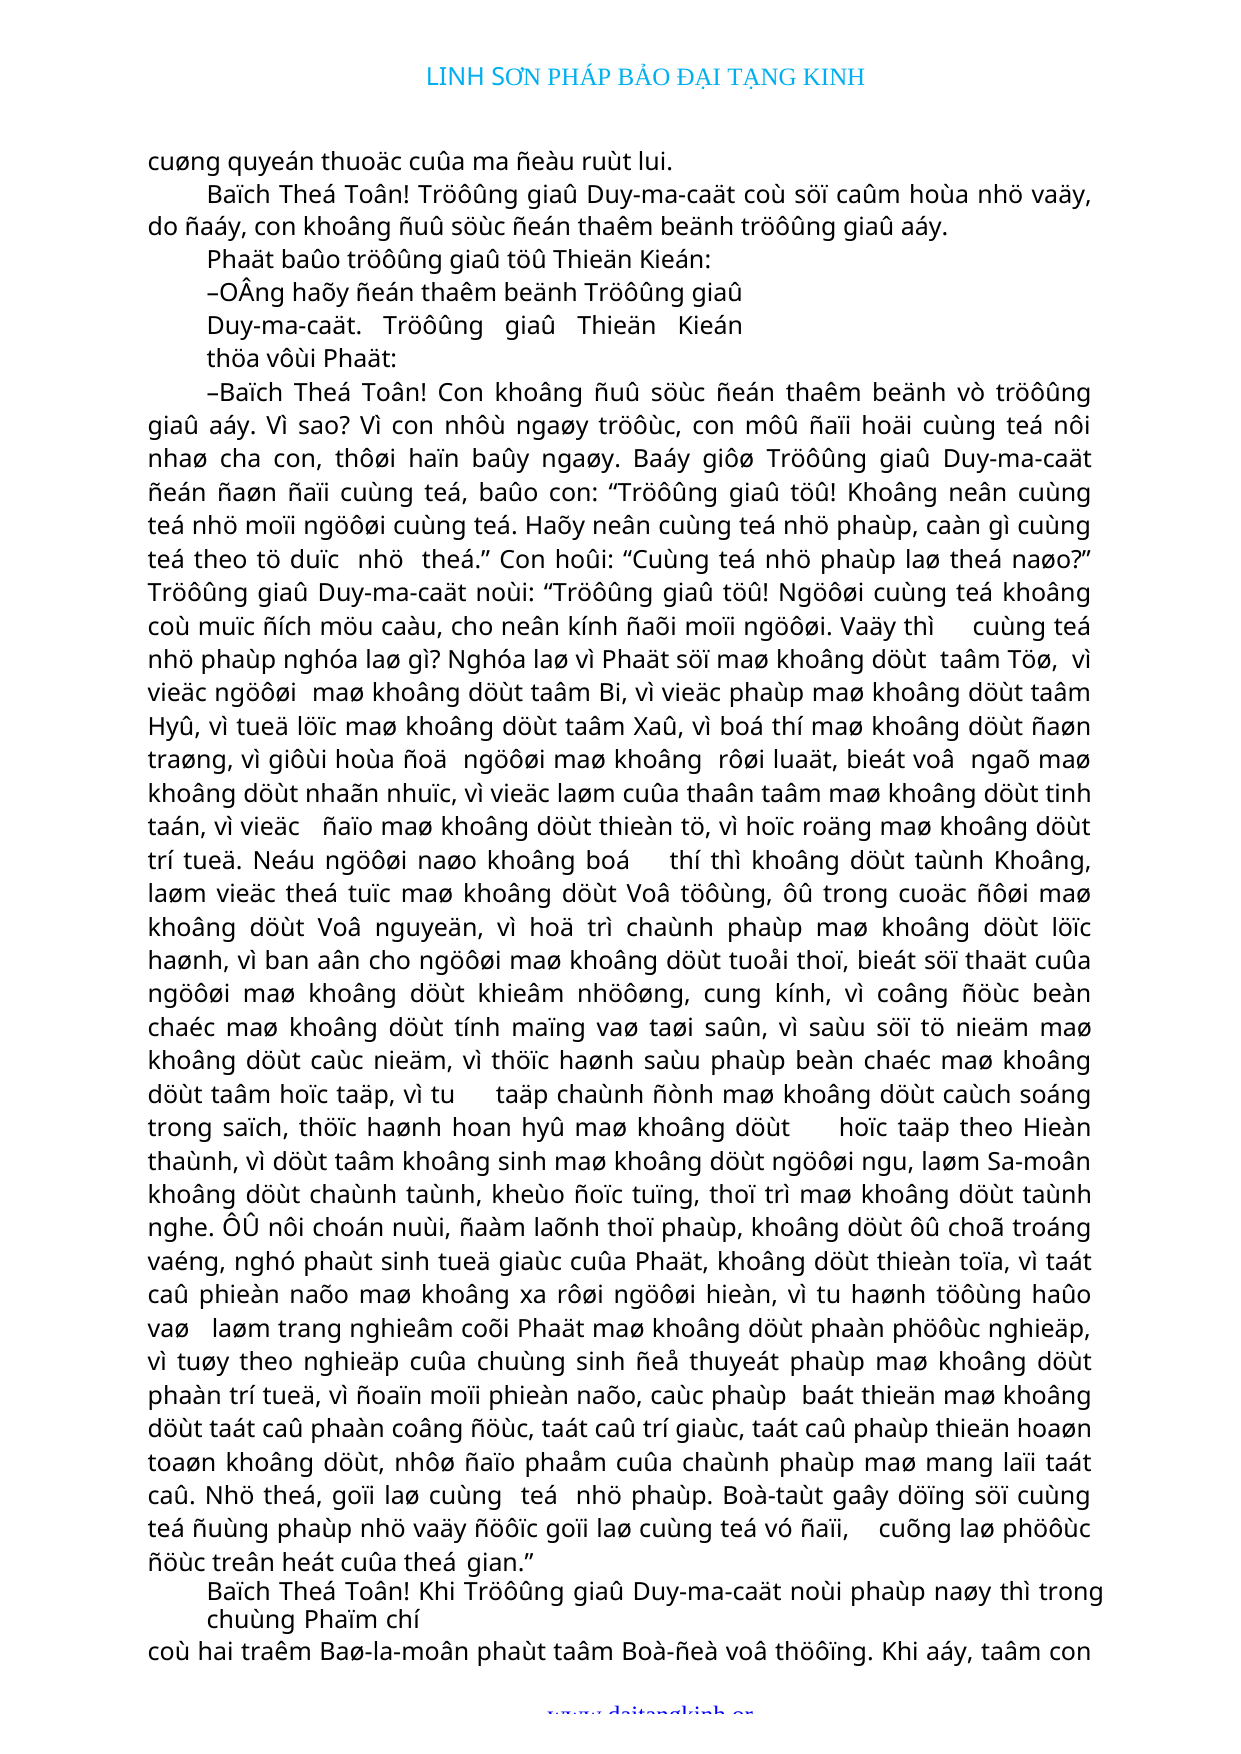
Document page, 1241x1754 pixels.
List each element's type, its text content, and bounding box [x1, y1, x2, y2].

text Phaät baûo tröôûng giaû töû Thieän Kieán: [206, 243, 1105, 274]
text cuøng quyeán thuoäc cuûa ma ñeàu ruùt lui. [147, 145, 1105, 177]
text Baïch Theá Toân! Khi Tröôûng giaû Duy-ma-caät noùi phaùp naøy thì trong chuùng Phaïm chí [206, 1578, 1105, 1634]
text Baïch Theá Toân! Tröôûng giaû Duy-ma-caät coù söï caûm hoùa nhö vaäy, do ñaáy, con khoâng ñuû söùc ñeán thaêm beänh tröôûng giaû aáy. [147, 177, 1093, 243]
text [147, 1634, 1093, 1667]
text –OÂng haõy ñeán thaêm beänh Tröôûng giaû Duy-ma-caät. Tröôûng giaû Thieän Kieán thöa vôùi Phaät: [206, 275, 743, 375]
text –Baïch Theá Toân! Con khoâng ñuû söùc ñeán thaêm beänh vò tröôûng giaû aáy. Vì sao? Vì con nhôù ngaøy tröôùc, con môû ñaïi hoäi cuùng teá nôi nhaø cha con, thôøi haïn baûy ngaøy. Baáy giôø Tröôûng giaû Duy-ma-caät ñeán ñaøn ñaïi cuùng teá, baûo con: “Tröôûng giaû töû! Khoâng neân cuùng teá nhö moïi ngöôøi cuùng teá. Haõy neân cuùng teá nhö phaùp, caàn gì cuùng teá theo tö duïc nhö theá.” Con hoûi: “Cuùng teá nhö phaùp laø theá naøo?” Tröôûng giaû Duy-ma-caät noùi: “Tröôûng giaû töû! Ngöôøi cuùng teá khoâng coù muïc ñích möu caàu, cho neân kính ñaõi moïi ngöôøi. Vaäy thì cuùng teá nhö phaùp nghóa laø gì? Nghóa laø vì Phaät söï maø khoâng döùt taâm Töø, vì vieäc ngöôøi maø khoâng döùt taâm Bi, vì vieäc phaùp maø khoâng döùt taâm Hyû, vì tueä löïc maø khoâng döùt taâm Xaû, vì boá thí maø khoâng döùt ñaøn traøng, vì giôùi hoùa ñoä ngöôøi maø khoâng rôøi luaät, bieát voâ ngaõ maø khoâng döùt nhaãn nhuïc, vì vieäc laøm cuûa thaân taâm maø khoâng döùt tinh taán, vì vieäc ñaïo maø khoâng döùt thieàn tö, vì hoïc roäng maø khoâng döùt trí tueä. Neáu ngöôøi naøo khoâng boá thí thì khoâng döùt taùnh Khoâng, laøm vieäc theá tuïc maø khoâng döùt Voâ töôùng, ôû trong cuoäc ñôøi maø khoâng döùt Voâ nguyeän, vì hoä trì chaùnh phaùp maø khoâng döùt löïc haønh, vì ban aân cho ngöôøi maø khoâng döùt tuoåi thoï, bieát söï thaät cuûa ngöôøi maø khoâng döùt khieâm nhöôøng, cung kính, vì coâng ñöùc beàn chaéc maø khoâng döùt tính maïng vaø taøi saûn, vì saùu söï tö nieäm maø khoâng döùt caùc nieäm, vì thöïc haønh saùu phaùp beàn chaéc maø khoâng döùt taâm hoïc taäp, vì tu taäp chaùnh ñònh maø khoâng döùt caùch soáng trong saïch, thöïc haønh hoan hyû maø khoâng döùt hoïc taäp theo Hieàn thaùnh, vì döùt taâm khoâng sinh maø khoâng döùt ngöôøi ngu, laøm Sa-moân khoâng döùt chaùnh taùnh, kheùo ñoïc tuïng, thoï trì maø khoâng döùt taùnh nghe. ÔÛ nôi choán nuùi, ñaàm laõnh thoï phaùp, khoâng döùt ôû choã troáng vaéng, nghó phaùt sinh tueä giaùc cuûa Phaät, khoâng döùt thieàn toïa, vì taát caû phieàn naõo maø khoâng xa rôøi ngöôøi hieàn, vì tu haønh töôùng haûo vaø laøm trang nghieâm coõi Phaät maø khoâng döùt phaàn phöôùc nghieäp, vì tuøy theo nghieäp cuûa chuùng sinh ñeå thuyeát phaùp maø khoâng döùt phaàn trí tueä, vì ñoaïn moïi phieàn naõo, caùc phaùp baát thieän maø khoâng döùt taát caû phaàn coâng ñöùc, taát caû trí giaùc, taát caû phaùp thieän hoaøn toaøn khoâng döùt, nhôø ñaïo phaåm cuûa chaùnh phaùp maø mang laïi taát caû. Nhö theá, goïi laø cuùng teá nhö phaùp. Boà-taùt gaây döïng söï cuùng teá ñuùng phaùp nhö vaäy ñöôïc goïi laø cuùng teá vó ñaïi, cuõng laø phöôùc ñöùc treân heát cuûa theá gian.” [147, 375, 1093, 1578]
